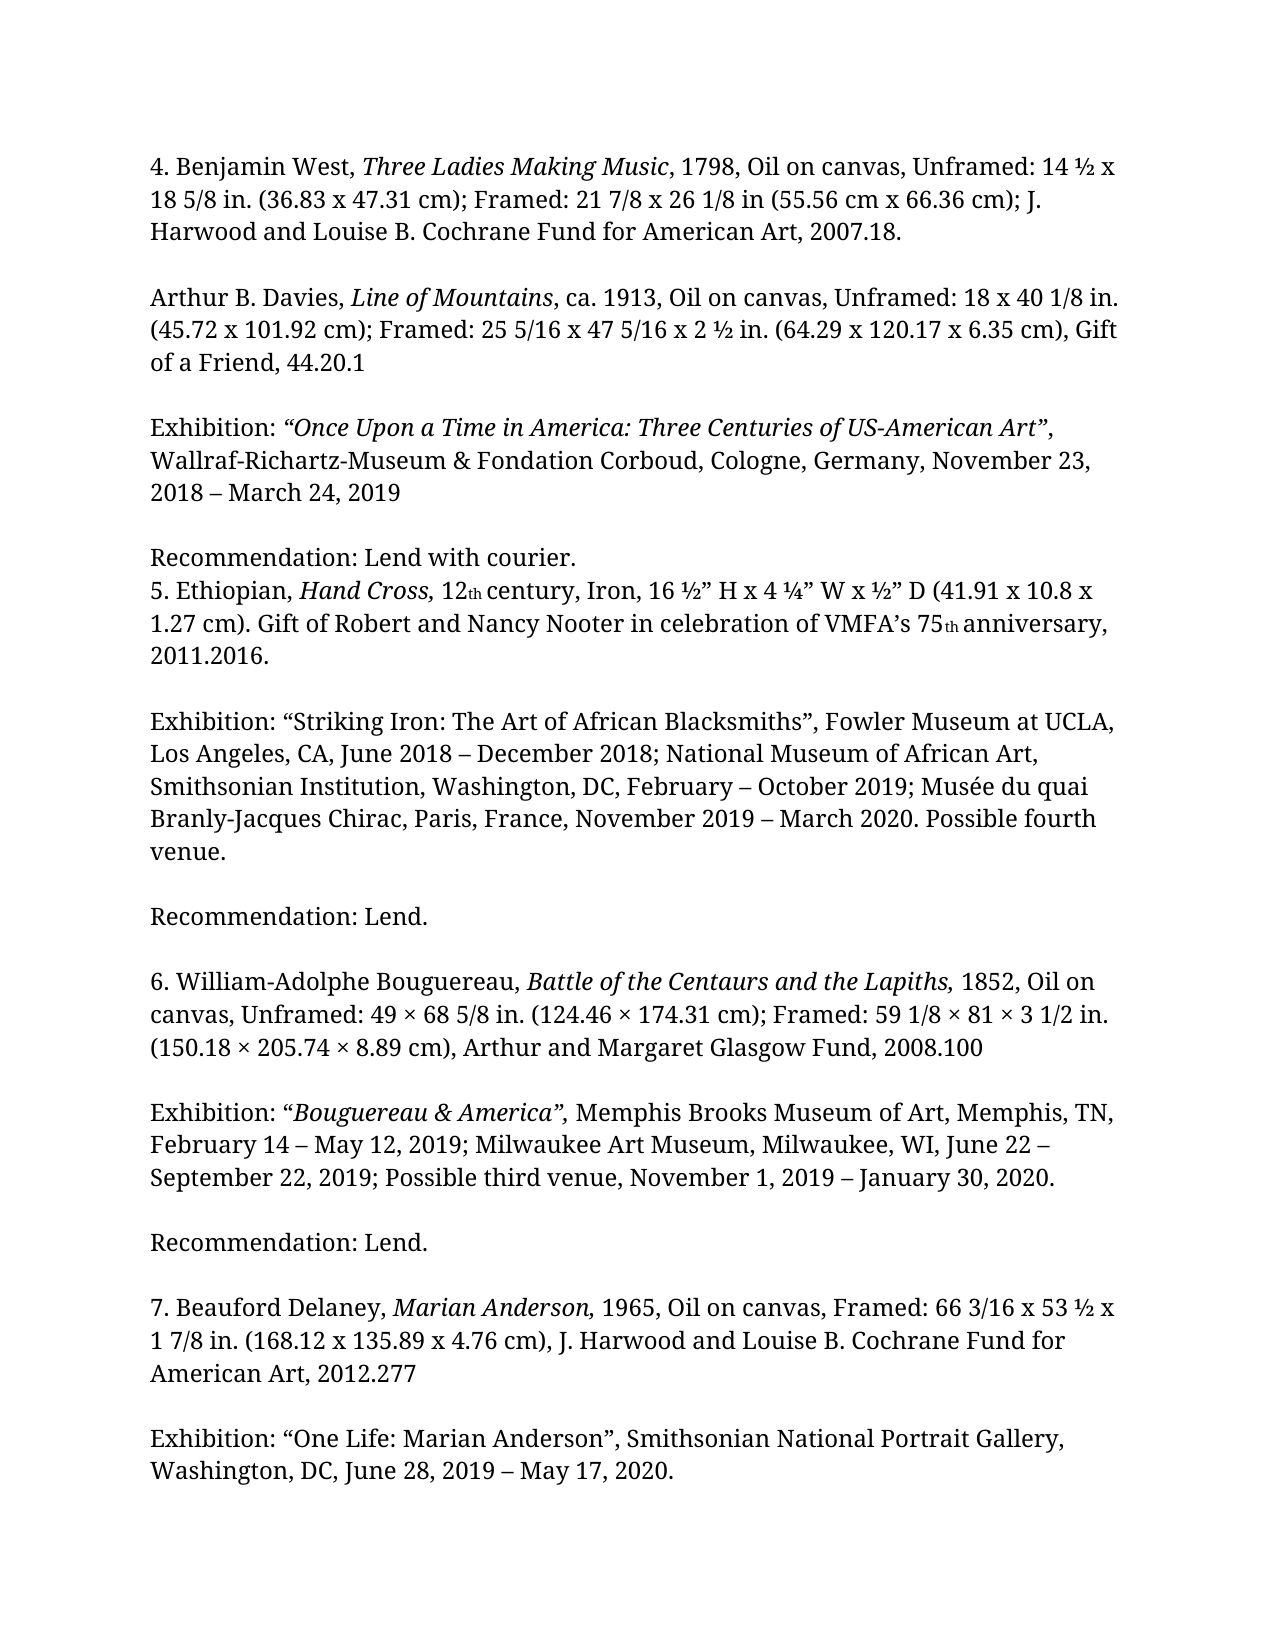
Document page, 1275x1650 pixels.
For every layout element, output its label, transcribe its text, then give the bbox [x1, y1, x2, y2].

text 6. William-Adolphe Bouguereau, Battle of the Centaurs and the Lapiths, 1852, Oil on canvas, Unframed: 49 × 68 5/8 in. (124.46 × 174.31 cm); Framed: 59 1/8 × 81 × 3 1/2 in. (150.18 × 205.74 × 8.89 cm), Arthur and Margaret Glasgow Fund, 2008.100 [150, 965, 1125, 1063]
text Exhibition: “Once Upon a Time in America: Three Centuries of US-American Art”, Wallraf-Richartz-Museum & Fondation Corboud, Cologne, Germany, November 23, 2018 – March 24, 2019 [150, 411, 1125, 509]
text 4. Benjamin West, Three Ladies Making Music, 1798, Oil on canvas, Unframed: 14 ½ x 18 5/8 in. (36.83 x 47.31 cm); Framed: 21 7/8 x 26 1/8 in (55.56 cm x 66.36 cm); J. Harwood and Louise B. Cochrane Fund for American Art, 2007.18. [150, 150, 1125, 248]
text Recommendation: Lend. [150, 1226, 1125, 1258]
text 5. Ethiopian, Hand Cross, 12th century, Iron, 16 ½” H x 4 ¼” W x ½” D (41.91 x 10.8 x 1.27 cm). Gift of Robert and Nancy Nooter in celebration of VMFA’s 75th anniversary, 2011.2016. [150, 574, 1125, 672]
text Arthur B. Davies, Line of Mountains, ca. 1913, Oil on canvas, Unframed: 18 x 40 1/8 in. (45.72 x 101.92 cm); Framed: 25 5/16 x 47 5/16 x 2 ½ in. (64.29 x 120.17 x 6.35 cm), Gift of a Friend, 44.20.1 [150, 280, 1125, 378]
text 7. Beauford Delaney, Marian Anderson, 1965, Oil on canvas, Framed: 66 3/16 x 53 ½ x 1 7/8 in. (168.12 x 135.89 x 4.76 cm), J. Harwood and Louise B. Cochrane Fund for American Art, 2012.277 [150, 1291, 1125, 1389]
text Recommendation: Lend with courier. [150, 541, 1125, 574]
text Exhibition: “Striking Iron: The Art of African Blacksmiths”, Fowler Museum at UCLA, Los Angeles, CA, June 2018 – December 2018; National Museum of African Art, Smithsonian Institution, Washington, DC, February – October 2019; Musée du quai Branly-Jacques Chirac, Paris, France, November 2019 – March 2020. Possible fourth venue. [150, 704, 1125, 867]
text Exhibition: “Bouguereau & America”, Memphis Brooks Museum of Art, Memphis, TN, February 14 – May 12, 2019; Milwaukee Art Museum, Milwaukee, WI, June 22 – September 22, 2019; Possible third venue, November 1, 2019 – January 30, 2020. [150, 1096, 1125, 1193]
text Exhibition: “One Life: Marian Anderson”, Smithsonian National Portrait Gallery, Washington, DC, June 28, 2019 – May 17, 2020. [150, 1422, 1125, 1487]
text Recommendation: Lend. [150, 900, 1125, 932]
